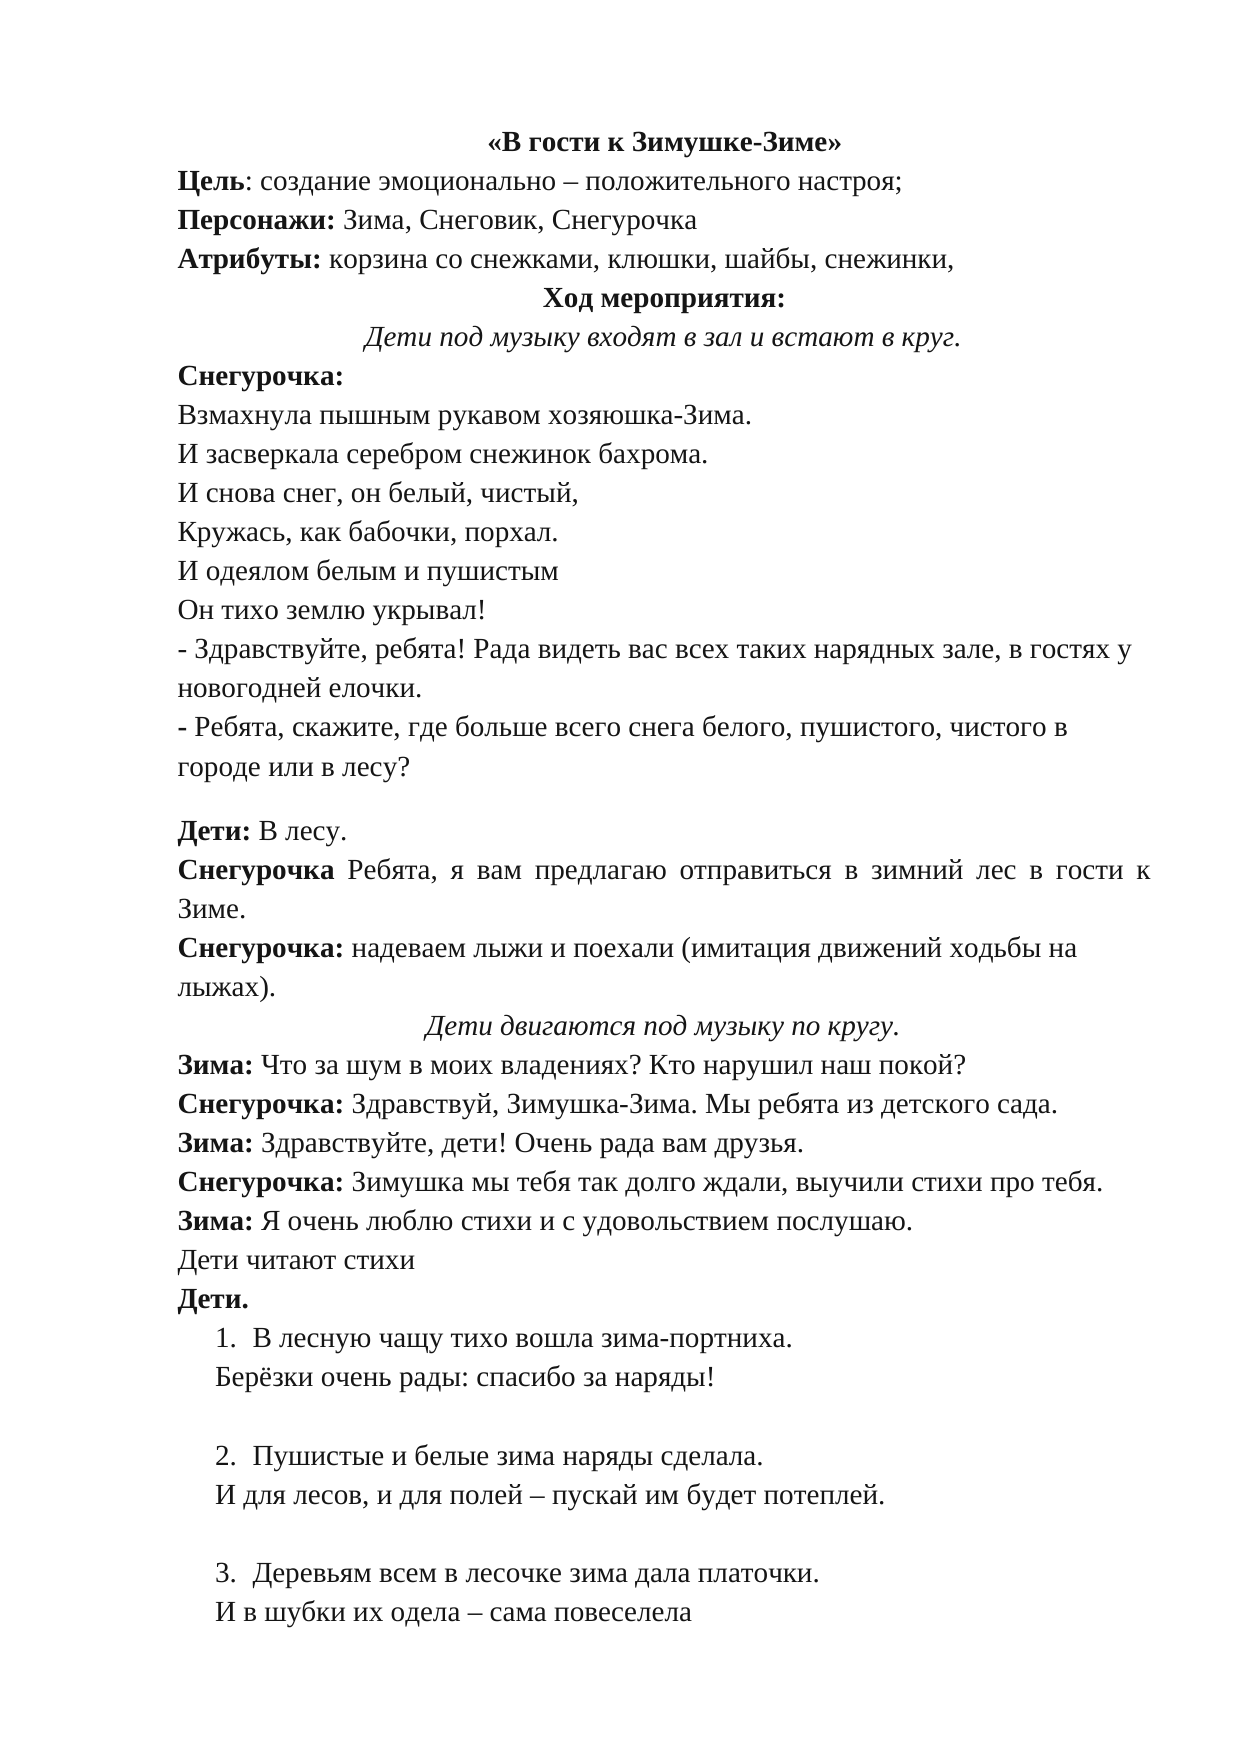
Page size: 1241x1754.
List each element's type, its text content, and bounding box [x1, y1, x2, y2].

text И в шубки их одела – сама повеселела [177, 1588, 1152, 1627]
text Снегурочка: Здравствуй, Зимушка-Зима. Мы ребята из детского сада. [177, 1081, 1152, 1120]
text Дети под музыку входят в зал и встают в круг. [177, 313, 1152, 352]
text Снегурочка Ребята, я вам предлагаю отправиться в зимний лес в гости к Зиме. [177, 846, 1152, 924]
text Цель: создание эмоционально – положительного настроя; [177, 157, 1152, 196]
text Снегурочка: Зимушка мы тебя так долго ждали, выучили стихи про тебя. [177, 1159, 1152, 1198]
list В лесную чащу тихо вошла зима-портниха. [215, 1315, 1152, 1354]
text Дети двигаются под музыку по кругу. [177, 1002, 1152, 1042]
text Взмахнула пышным рукавом хозяюшка-Зима. [177, 392, 1152, 431]
text - Ребята, скажите, где больше всего снега белого, пушистого, чистого в городе или в лесу? [177, 704, 1152, 782]
list Деревьям всем в лесочке зима дала платочки. [215, 1549, 1152, 1588]
text И для лесов, и для полей – пускай им будет потеплей. [177, 1471, 1152, 1510]
text Зима: Что за шум в моих владениях? Кто нарушил наш покой? [177, 1042, 1152, 1081]
text Ход мероприятия: [177, 274, 1152, 313]
text Дети. [177, 1276, 1152, 1315]
text Персонажи: Зима, Снеговик, Снегурочка [177, 196, 1152, 235]
text И засверкала серебром снежинок бахрома. [177, 431, 1152, 470]
text Берёзки очень рады: спасибо за наряды! [177, 1354, 1152, 1393]
list Пушистые и белые зима наряды сделала. [215, 1432, 1152, 1471]
text Зима: Здравствуйте, дети! Очень рада вам друзья. [177, 1120, 1152, 1159]
text Зима: Я очень люблю стихи и с удовольствием послушаю. [177, 1198, 1152, 1237]
text Дети: В лесу. [177, 807, 1152, 846]
text Снегурочка: [177, 352, 1152, 392]
text Атрибуты: корзина со снежками, клюшки, шайбы, снежинки, [177, 235, 1152, 274]
text - Здравствуйте, ребята! Рада видеть вас всех таких нарядных зале, в гостях у новогодней елочки. [177, 626, 1152, 704]
text Дети читают стихи [177, 1237, 1152, 1276]
text Снегурочка: надеваем лыжи и поехали (имитация движений ходьбы на лыжах). [177, 924, 1152, 1002]
text И снова снег, он белый, чистый, Кружась, как бабочки, порхал. И одеялом белым и пушистым Он тихо землю укрывал! [177, 470, 1152, 626]
text «В гости к Зимушке-Зиме» [177, 118, 1152, 157]
